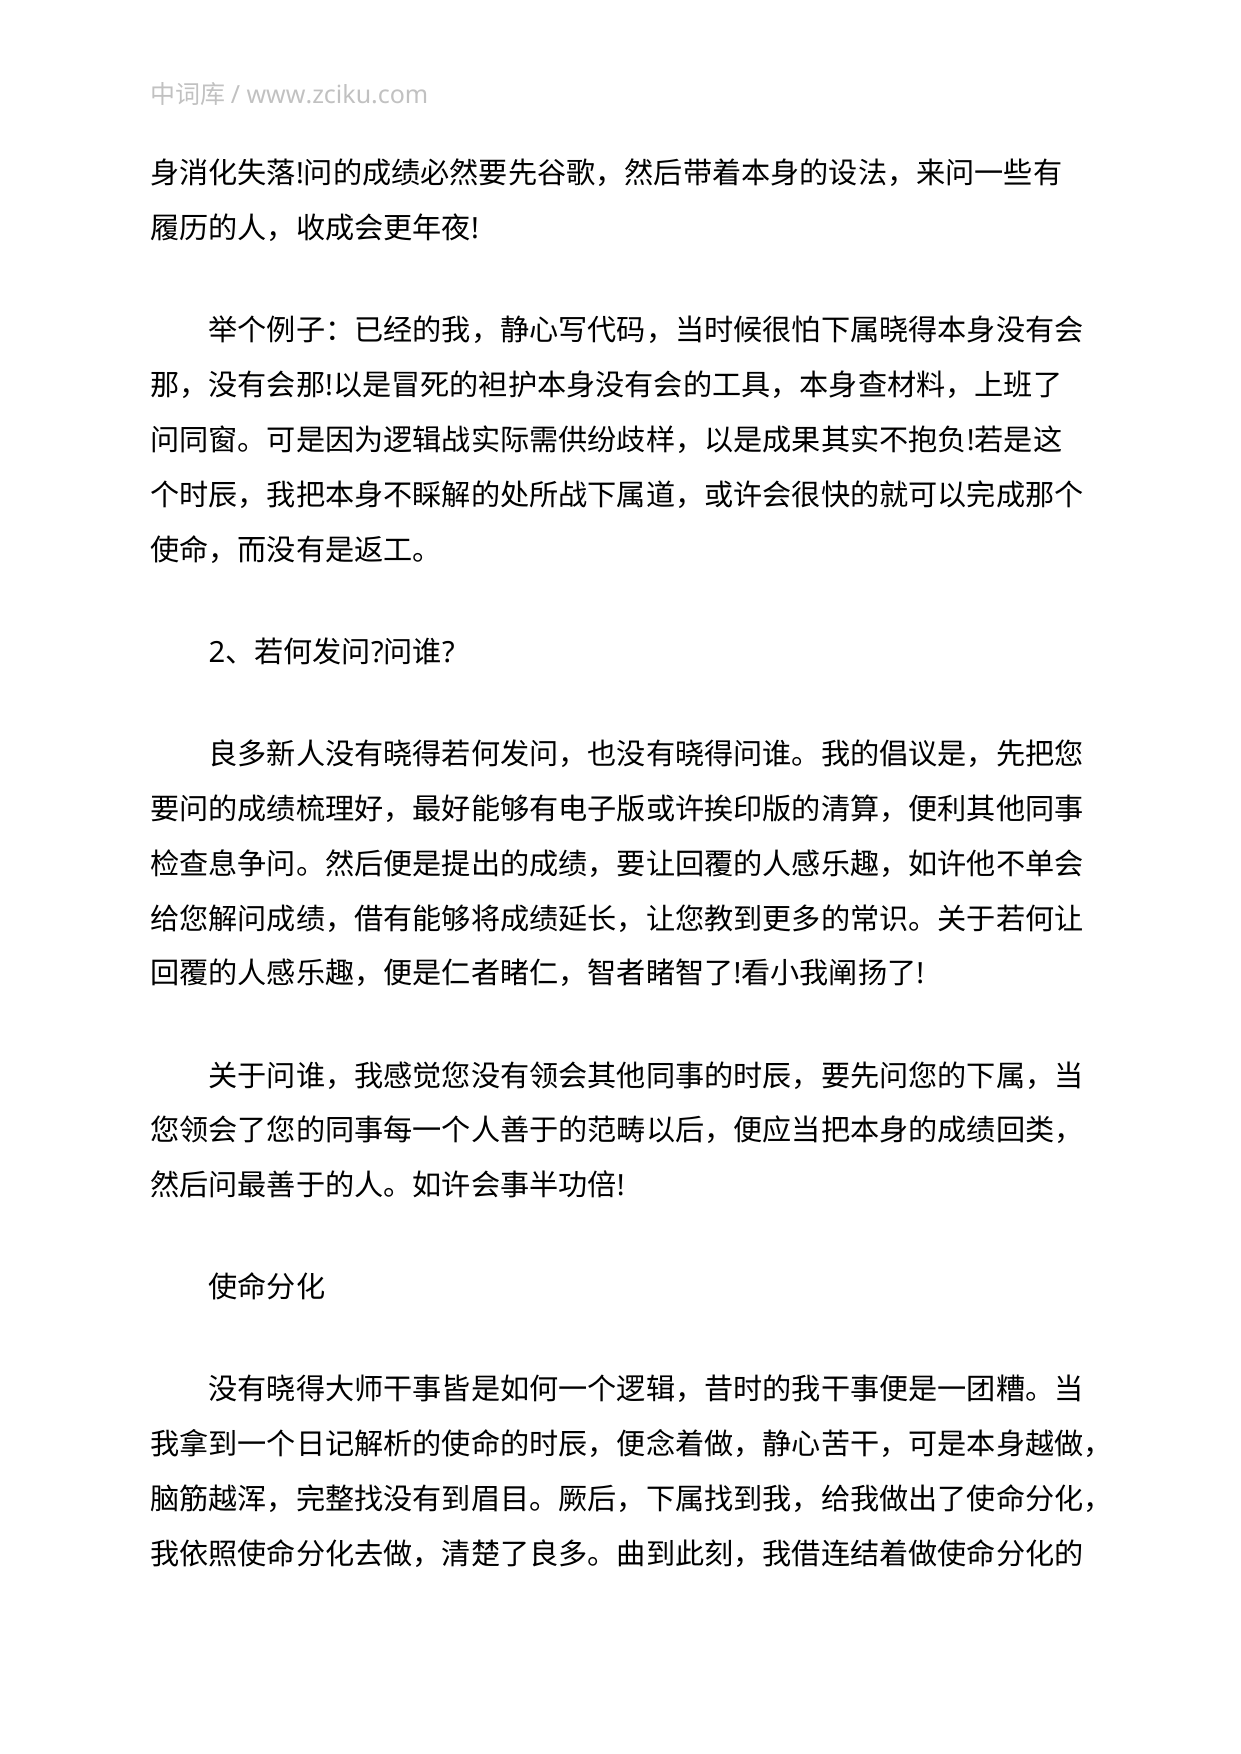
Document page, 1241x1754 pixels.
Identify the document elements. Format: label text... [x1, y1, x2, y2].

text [150, 1366, 1090, 1573]
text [150, 150, 1090, 247]
text 使命分化 [150, 1264, 1090, 1306]
text 举个例子：已经的我，静心写代码，当时候很怕下属晓得本身没有会那，没有会那!以是冒死的袒护本身没有会的工具，本身查材料，上班了问同窗。可是因为逻辑战实际需供纷歧样，以是成果其实不抱负!若是这个时辰，我把本身不睬解的处所战下属道，或许会很快的就可以完成那个使命，而没有是返工。 [150, 307, 1090, 569]
text 2、若何发问?问谁? [150, 628, 1090, 671]
text 关于问谁，我感觉您没有领会其他同事的时辰，要先问您的下属，当您领会了您的同事每一个人善于的范畴以后，便应当把本身的成绩回类，然后问最善于的人。如许会事半功倍! [150, 1052, 1090, 1204]
text 良多新人没有晓得若何发问，也没有晓得问谁。我的倡议是，先把您要问的成绩梳理好，最好能够有电子版或许挨印版的清算，便利其他同事检查息争问。然后便是提出的成绩，要让回覆的人感乐趣，如许他不单会给您解问成绩，借有能够将成绩延长，让您教到更多的常识。关于若何让回覆的人感乐趣，便是仁者睹仁，智者睹智了!看小我阐扬了! [150, 731, 1090, 992]
